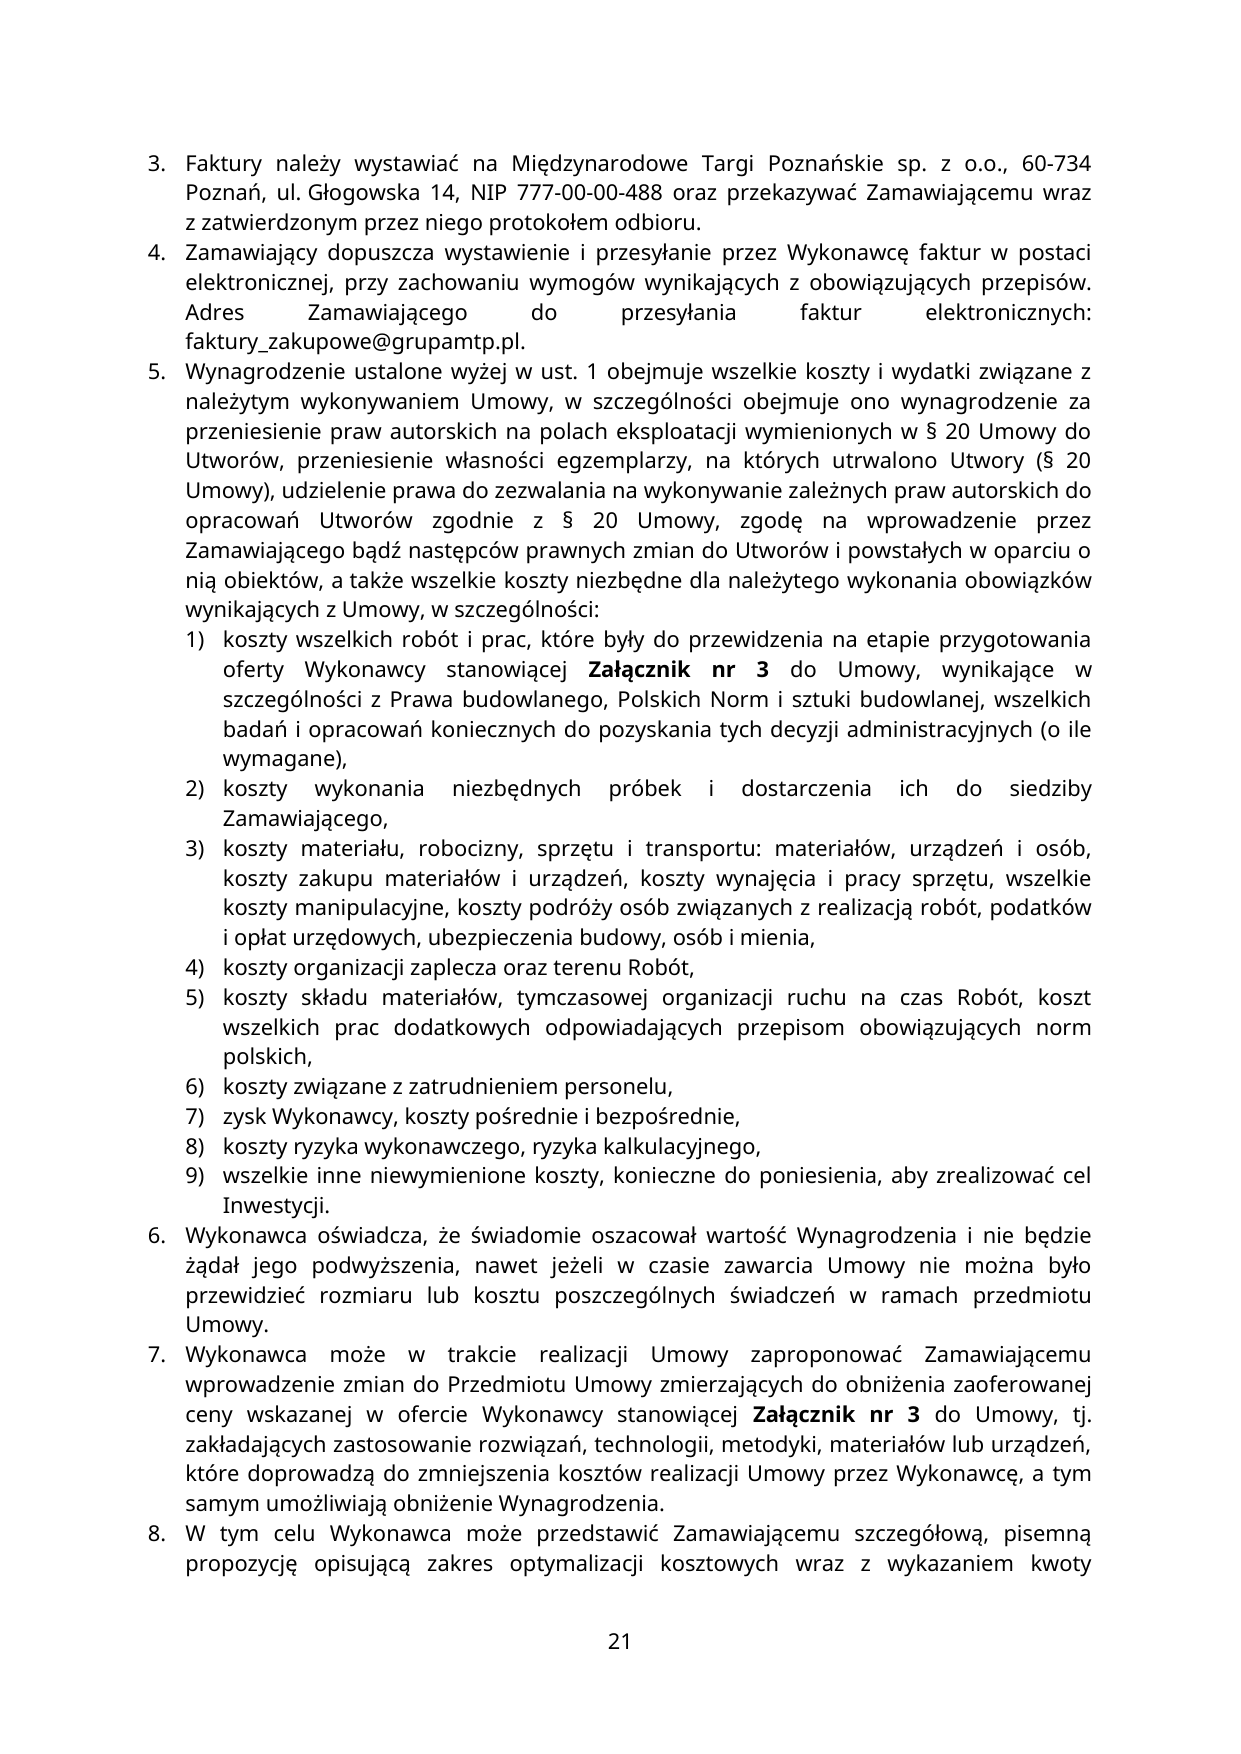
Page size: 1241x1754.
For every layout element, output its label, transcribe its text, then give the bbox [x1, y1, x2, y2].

list koszty organizacji zaplecza oraz terenu Robót, [185, 952, 1093, 982]
list Faktury należy wystawiać na Międzynarodowe Targi Poznańskie sp. z o.o., 60-734 Poznań, ul. Głogowska 14, NIP 777-00-00-488 oraz przekazywać Zamawiającemu wraz z zatwierdzonym przez niego protokołem odbioru. [148, 148, 1093, 237]
list koszty wszelkich robót i prac, które były do przewidzenia na etapie przygotowania oferty Wykonawcy stanowiącej Załącznik nr 3 do Umowy, wynikające w szczególności z Prawa budowlanego, Polskich Norm i sztuki budowlanej, wszelkich badań i opracowań koniecznych do pozyskania tych decyzji administracyjnych (o ile wymagane), [185, 624, 1093, 773]
list koszty ryzyka wykonawczego, ryzyka kalkulacyjnego, [185, 1131, 1093, 1161]
list koszty materiału, robocizny, sprzętu i transportu: materiałów, urządzeń i osób, koszty zakupu materiałów i urządzeń, koszty wynajęcia i pracy sprzętu, wszelkie koszty manipulacyjne, koszty podróży osób związanych z realizacją robót, podatków i opłat urzędowych, ubezpieczenia budowy, osób i mienia, [185, 833, 1093, 952]
list Zamawiający dopuszcza wystawienie i przesyłanie przez Wykonawcę faktur w postaci elektronicznej, przy zachowaniu wymogów wynikających z obowiązujących przepisów. Adres Zamawiającego do przesyłania faktur elektronicznych: faktury_zakupowe@grupamtp.pl. [148, 237, 1093, 356]
list koszty wykonania niezbędnych próbek i dostarczenia ich do siedziby Zamawiającego, [185, 773, 1093, 833]
list zysk Wykonawcy, koszty pośrednie i bezpośrednie, [185, 1101, 1093, 1131]
list wszelkie inne niewymienione koszty, konieczne do poniesienia, aby zrealizować cel Inwestycji. [185, 1161, 1093, 1220]
list Wynagrodzenie ustalone wyżej w ust. 1 obejmuje wszelkie koszty i wydatki związane z należytym wykonywaniem Umowy, w szczególności obejmuje ono wynagrodzenie za przeniesienie praw autorskich na polach eksploatacji wymienionych w § 20 Umowy do Utworów, przeniesienie własności egzemplarzy, na których utrwalono Utwory (§ 20 Umowy), udzielenie prawa do zezwalania na wykonywanie zależnych praw autorskich do opracowań Utworów zgodnie z § 20 Umowy, zgodę na wprowadzenie przez Zamawiającego bądź następców prawnych zmian do Utworów i powstałych w oparciu o nią obiektów, a także wszelkie koszty niezbędne dla należytego wykonania obowiązków wynikających z Umowy, w szczególności: [148, 356, 1093, 624]
list koszty związane z zatrudnieniem personelu, [185, 1071, 1093, 1101]
list koszty składu materiałów, tymczasowej organizacji ruchu na czas Robót, koszt wszelkich prac dodatkowych odpowiadających przepisom obowiązujących norm polskich, [185, 982, 1093, 1071]
list Wykonawca oświadcza, że świadomie oszacował wartość Wynagrodzenia i nie będzie żądał jego podwyższenia, nawet jeżeli w czasie zawarcia Umowy nie można było przewidzieć rozmiaru lub kosztu poszczególnych świadczeń w ramach przedmiotu Umowy. [148, 1220, 1093, 1339]
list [148, 1518, 1093, 1578]
list Wykonawca może w trakcie realizacji Umowy zaproponować Zamawiającemu wprowadzenie zmian do Przedmiotu Umowy zmierzających do obniżenia zaoferowanej ceny wskazanej w ofercie Wykonawcy stanowiącej Załącznik nr 3 do Umowy, tj. zakładających zastosowanie rozwiązań, technologii, metodyki, materiałów lub urządzeń, które doprowadzą do zmniejszenia kosztów realizacji Umowy przez Wykonawcę, a tym samym umożliwiają obniżenie Wynagrodzenia. [148, 1339, 1093, 1518]
